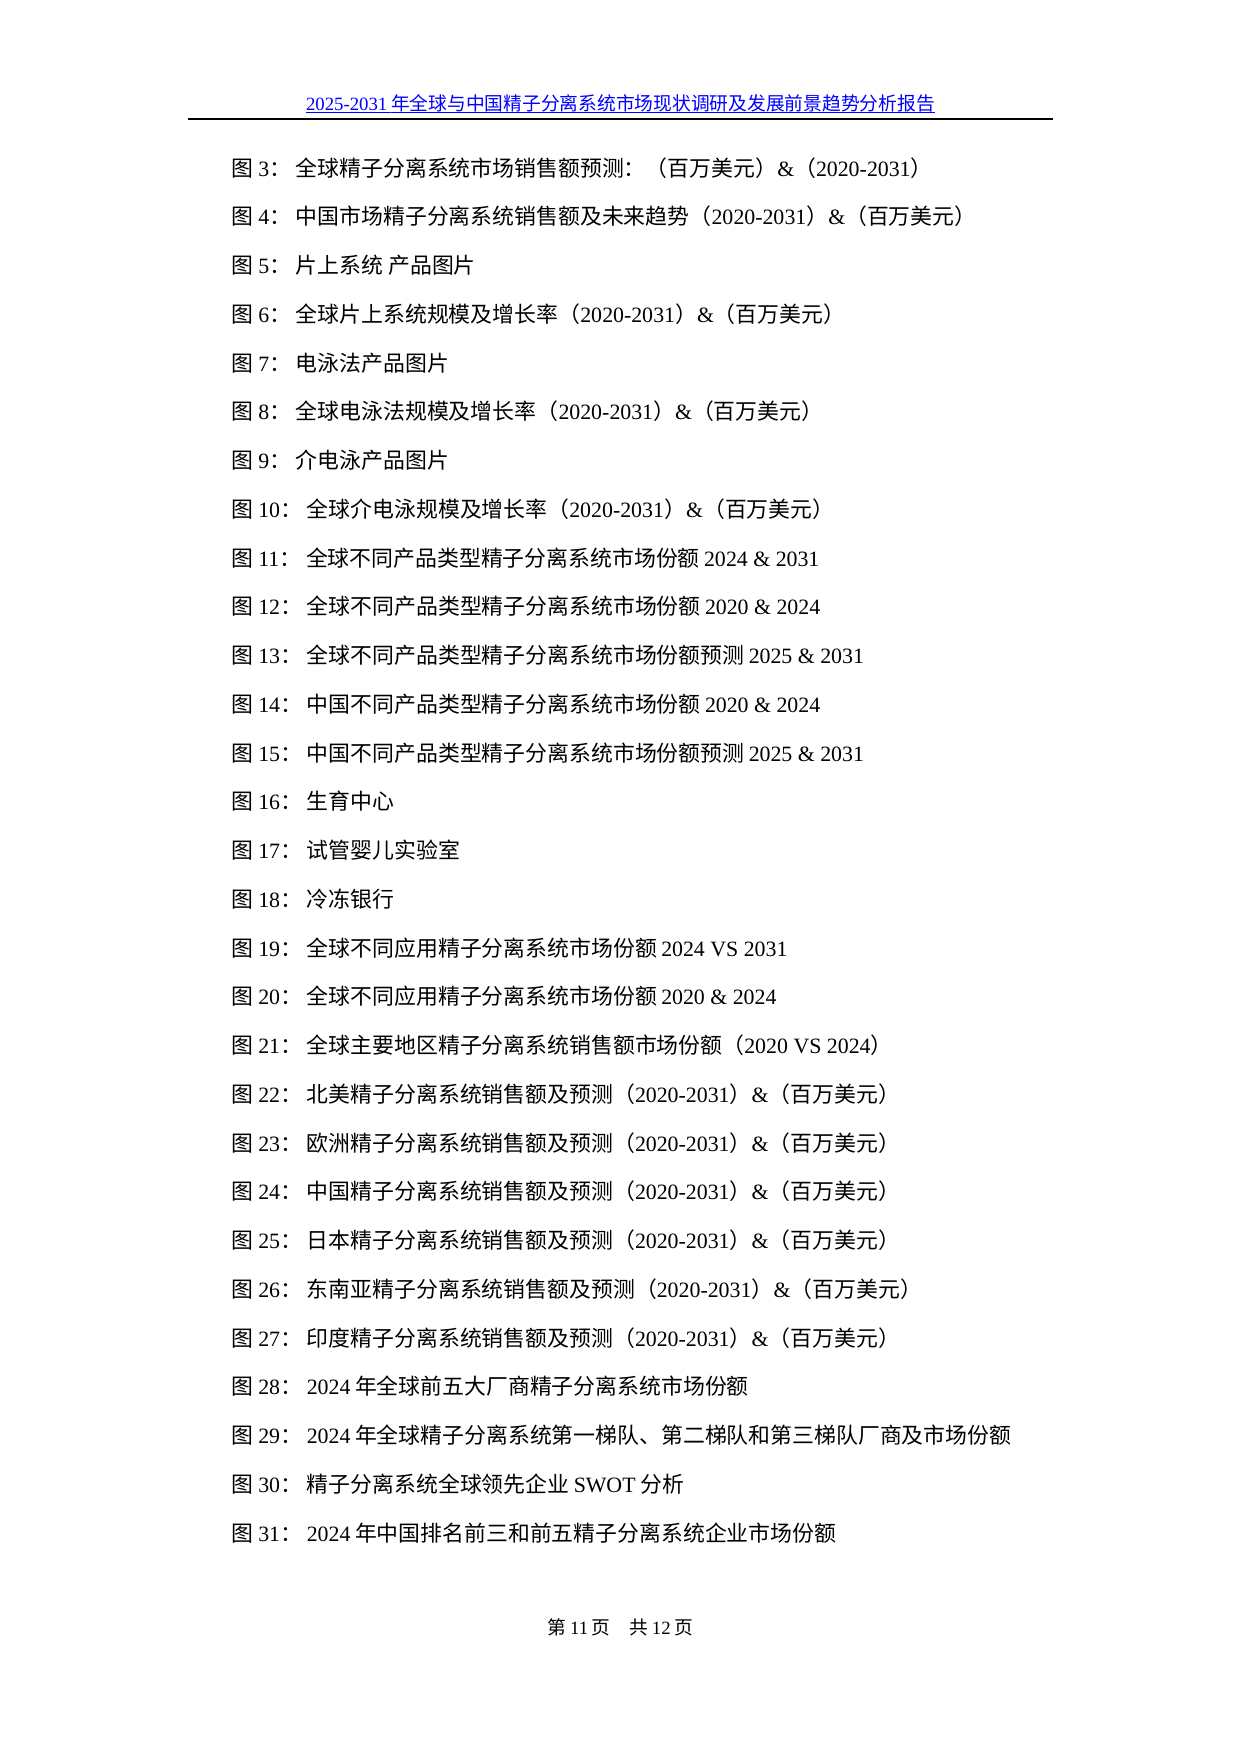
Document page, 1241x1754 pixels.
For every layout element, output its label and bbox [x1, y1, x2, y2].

text [187, 150, 1053, 1548]
